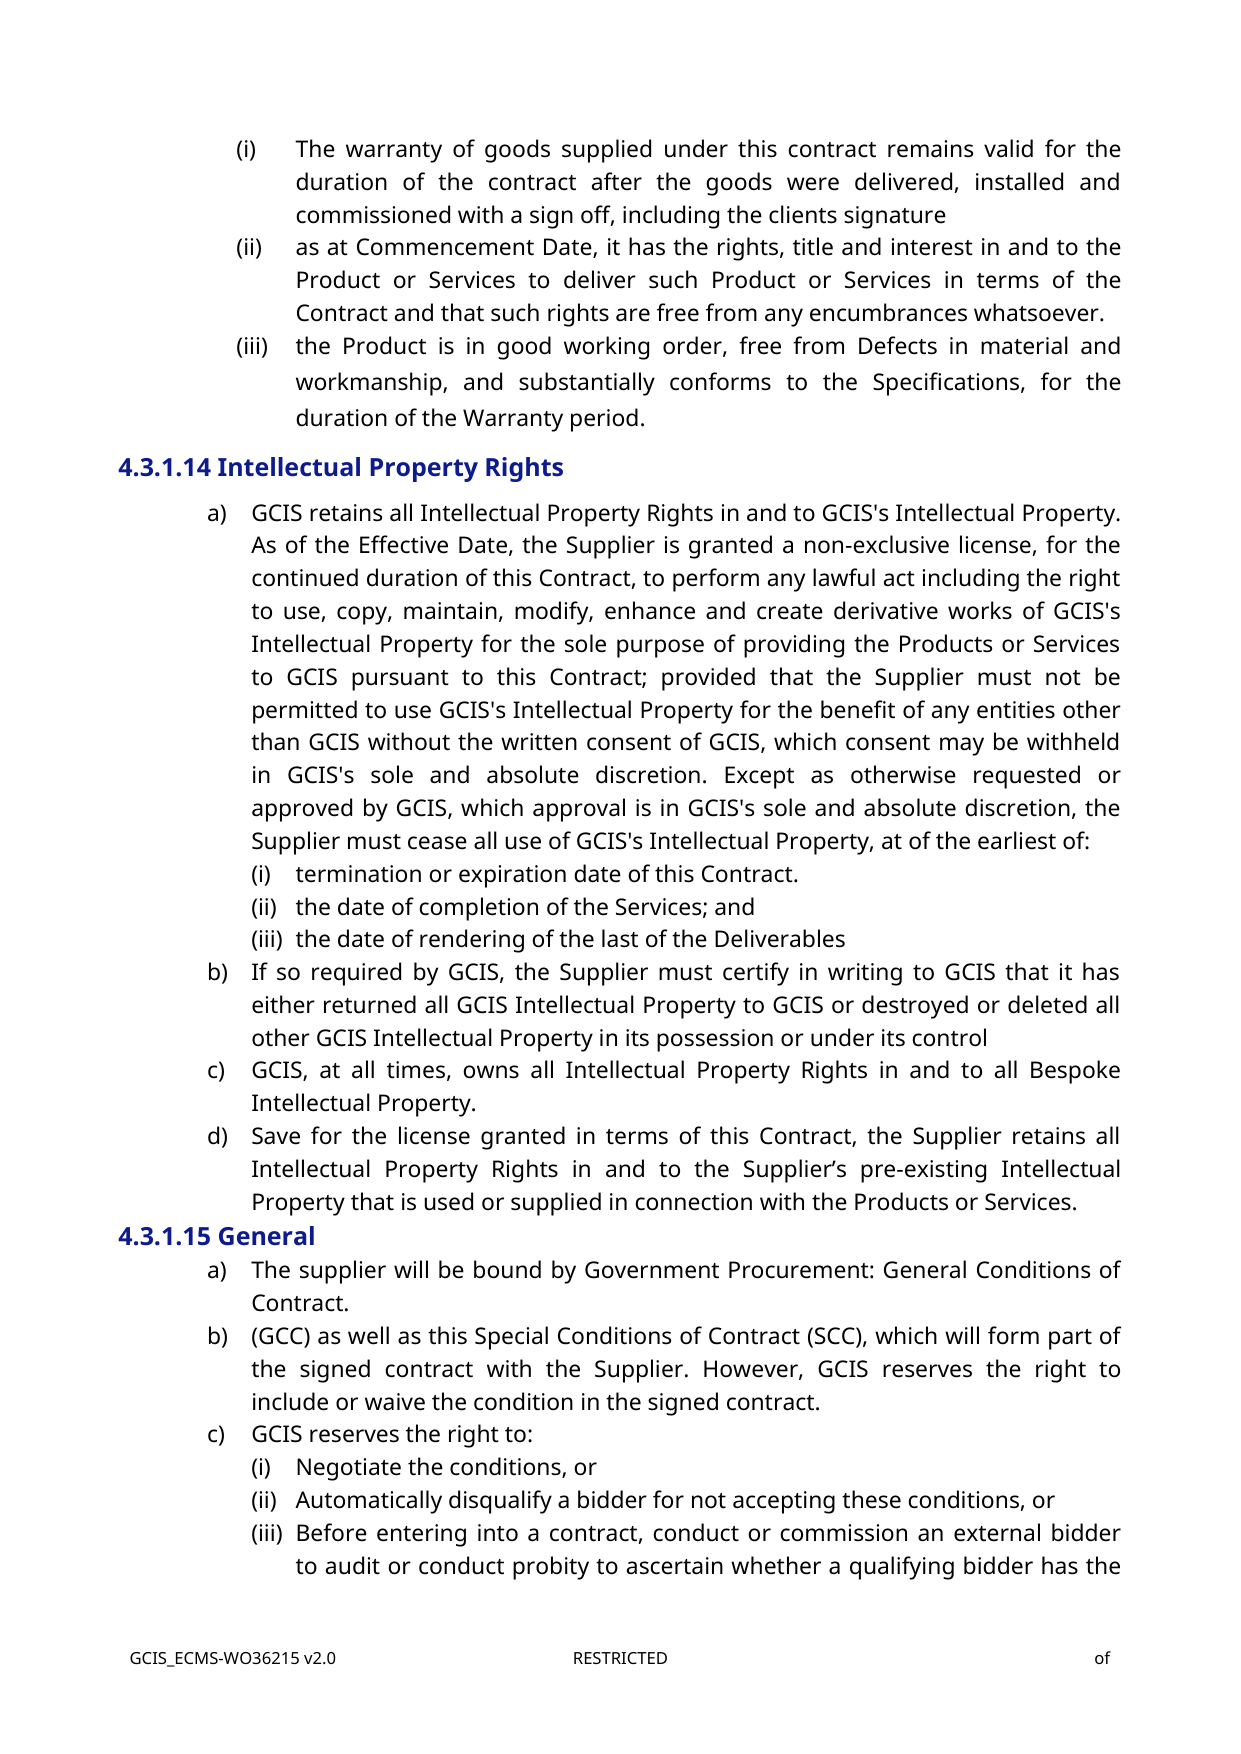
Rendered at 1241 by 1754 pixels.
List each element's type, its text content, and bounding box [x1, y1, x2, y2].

list the date of rendering of the last of the Deliverables [251, 923, 1122, 954]
list the Product is in good working order, free from Defects in material and workmanship, and substantially conforms to the Specifications, for the duration of the Warranty period. [236, 330, 1122, 433]
list (GCC) as well as this Special Conditions of Contract (SCC), which will form part of the signed contract with the Supplier. However, GCIS reserves the right to include or waive the condition in the signed contract. [207, 1320, 1122, 1417]
list GCIS, at all times, owns all Intellectual Property Rights in and to all Bespoke Intellectual Property. [207, 1054, 1122, 1118]
list The supplier will be bound by Government Procurement: General Conditions of Contract. [207, 1254, 1122, 1318]
list termination or expiration date of this Contract. [251, 858, 1122, 889]
list Negotiate the conditions, or [251, 1451, 1122, 1482]
list the date of completion of the Services; and [251, 890, 1122, 922]
list Save for the license granted in terms of this Contract, the Supplier retains all Intellectual Property Rights in and to the Supplier’s pre-existing Intellectual Property that is used or supplied in connection with the Products or Services. [207, 1120, 1122, 1217]
subtitle General [118, 1218, 1122, 1253]
list Automatically disqualify a bidder for not accepting these conditions, or [251, 1484, 1122, 1515]
list The warranty of goods supplied under this contract remains valid for the duration of the contract after the goods were delivered, installed and commissioned with a sign off, including the clients signature [236, 133, 1122, 230]
list GCIS reserves the right to: [207, 1418, 1122, 1449]
list If so required by GCIS, the Supplier must certify in writing to GCIS that it has either returned all GCIS Intellectual Property to GCIS or destroyed or deleted all other GCIS Intellectual Property in its possession or under its control [207, 956, 1122, 1053]
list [251, 1517, 1122, 1581]
list GCIS retains all Intellectual Property Rights in and to GCIS's Intellectual Property. As of the Effective Date, the Supplier is granted a non-exclusive license, for the continued duration of this Contract, to perform any lawful act including the right to use, copy, maintain, modify, enhance and create derivative works of GCIS's Intellectual Property for the sole purpose of providing the Products or Services to GCIS pursuant to this Contract; provided that the Supplier must not be permitted to use GCIS's Intellectual Property for the benefit of any entities other than GCIS without the written consent of GCIS, which consent may be withheld in GCIS's sole and absolute discretion. Except as otherwise requested or approved by GCIS, which approval is in GCIS's sole and absolute discretion, the Supplier must cease all use of GCIS's Intellectual Property, at of the earliest of: [207, 497, 1122, 856]
subtitle Intellectual Property Rights [118, 450, 1122, 484]
list as at Commencement Date, it has the rights, title and interest in and to the Product or Services to deliver such Product or Services in terms of the Contract and that such rights are free from any encumbrances whatsoever. [236, 231, 1122, 328]
